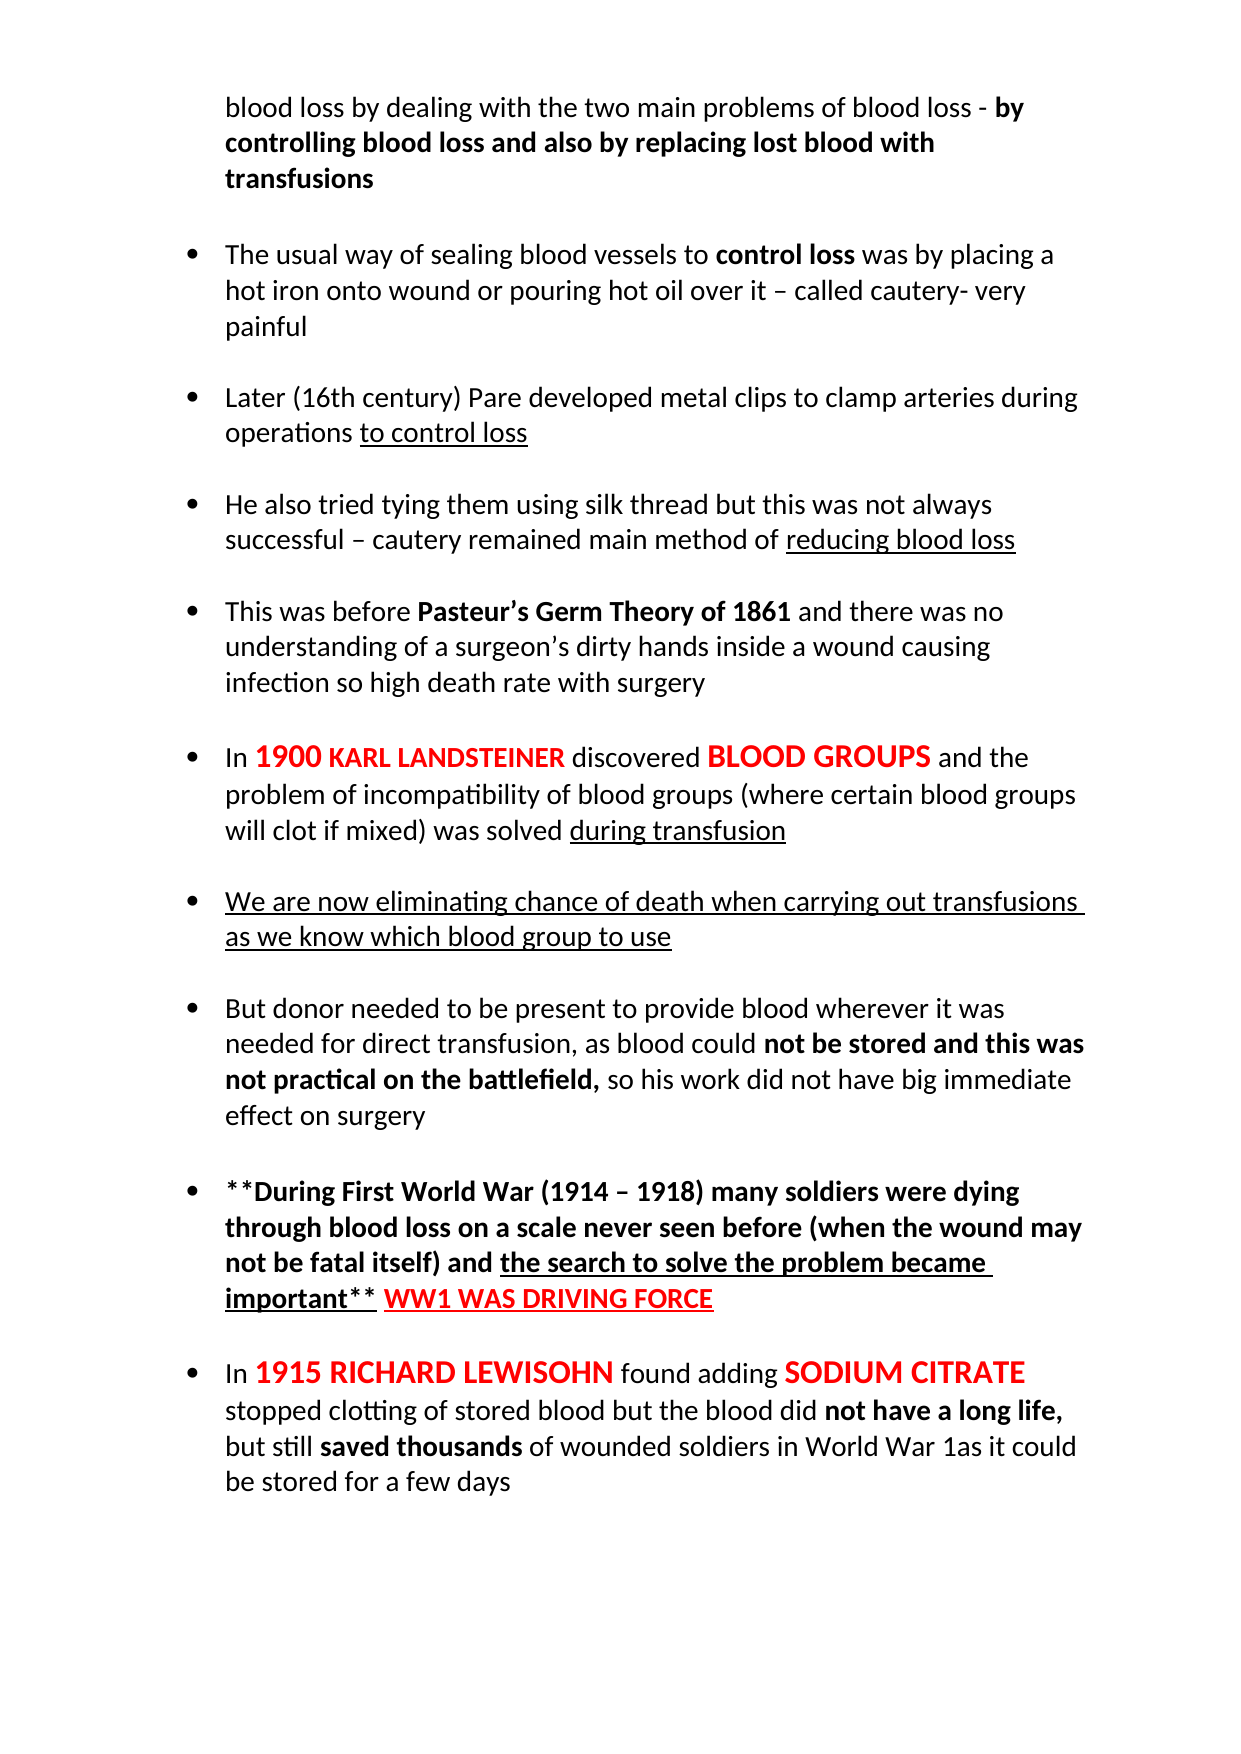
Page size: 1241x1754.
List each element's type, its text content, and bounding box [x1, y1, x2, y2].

list **During First World War (1914 – 1918) many soldiers were dying through blood loss on a scale never seen before (when the wound may not be fatal itself) and the search to solve the problem became important** WW1 WAS DRIVING FORCE [187, 1173, 1090, 1316]
list Later (16th century) Pare developed metal clips to clamp arteries during operations to control loss [187, 379, 1090, 450]
list The usual way of sealing blood vessels to control loss was by placing a hot iron onto wound or pouring hot oil over it – called cautery- very painful [187, 236, 1090, 343]
list In 1900 KARL LANDSTEINER discovered BLOOD GROUPS and the problem of incompatibility of blood groups (where certain blood groups will clot if mixed) was solved during transfusion [187, 735, 1090, 847]
list In 1915 RICHARD LEWISOHN found adding SODIUM CITRATE stopped clotting of stored blood but the blood did not have a long life, but still saved thousands of wounded soldiers in World War 1as it could be stored for a few days [187, 1351, 1090, 1499]
list This was before Pasteur’s Germ Theory of 1861 and there was no understanding of a surgeon’s dirty hands inside a wound causing infection so high death rate with surgery [187, 593, 1090, 699]
list We are now eliminating chance of death when carrying out transfusions as we know which blood group to use [187, 883, 1090, 954]
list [187, 89, 1090, 196]
list He also tried tying them using silk thread but this was not always successful – cautery remained main method of reducing blood loss [187, 486, 1090, 557]
list But donor needed to be present to provide blood wherever it was needed for direct transfusion, as blood could not be stored and this was not practical on the battlefield, so his work did not have big immediate effect on surgery [187, 990, 1090, 1132]
